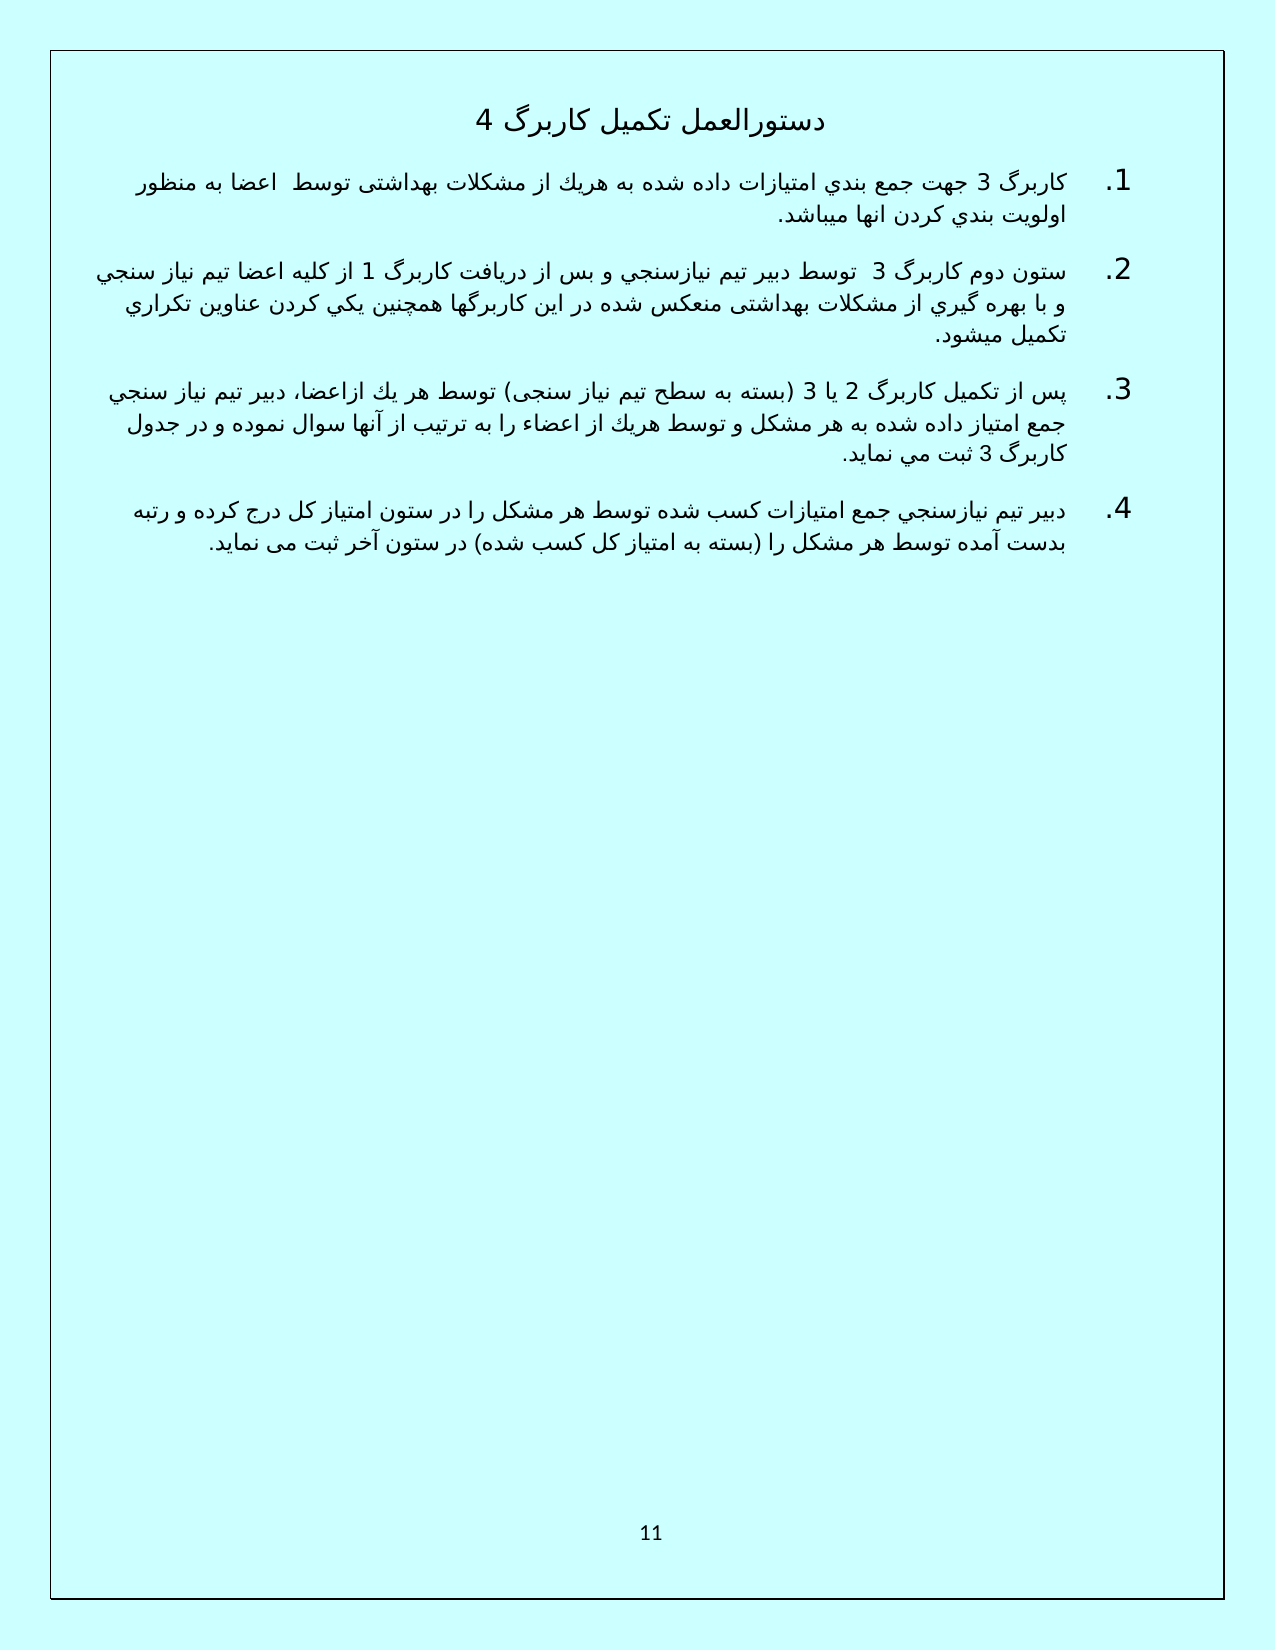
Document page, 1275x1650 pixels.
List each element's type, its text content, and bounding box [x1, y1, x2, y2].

list دبير تيم نيازسنجي جمع امتیازات کسب شده توسط هر مشکل را در ستون امتیاز کل درج کرده و رتبه بدست آمده توسط هر مشکل را (بسته به امتیاز کل کسب شده) در ستون آخر ثبت می نماید. [84, 491, 1104, 555]
text دستورالعمل تكميل كاربرگ 4 [84, 103, 1217, 137]
list كاربرگ 3 جهت جمع بندي امتيازات داده شده به هريك از مشكلات بهداشتی توسط اعضا به منظور اولويت بندي كردن انها ميباشد. [84, 163, 1104, 227]
list ستون دوم كاربرگ 3 توسط دبير تيم نيازسنجي و بس از دريافت كاربرگ 1 از كليه اعضا تيم نياز سنجي و با بهره گيري از مشكلات بهداشتی منعكس شده در اين كاربرگها همچنين يكي كردن عناوين تكراري تكميل ميشود. [84, 252, 1104, 347]
list پس از تكميل كاربرگ 2 یا 3 (بسته به سطح تیم نیاز سنجی) توسط هر يك ازاعضا، دبير تيم نياز سنجي جمع امتياز داده شده به هر مشكل و توسط هريك از اعضاء را به ترتيب از آنها سوال نموده و در جدول كاربرگ 3 ثبت مي نمايد. [84, 372, 1104, 467]
